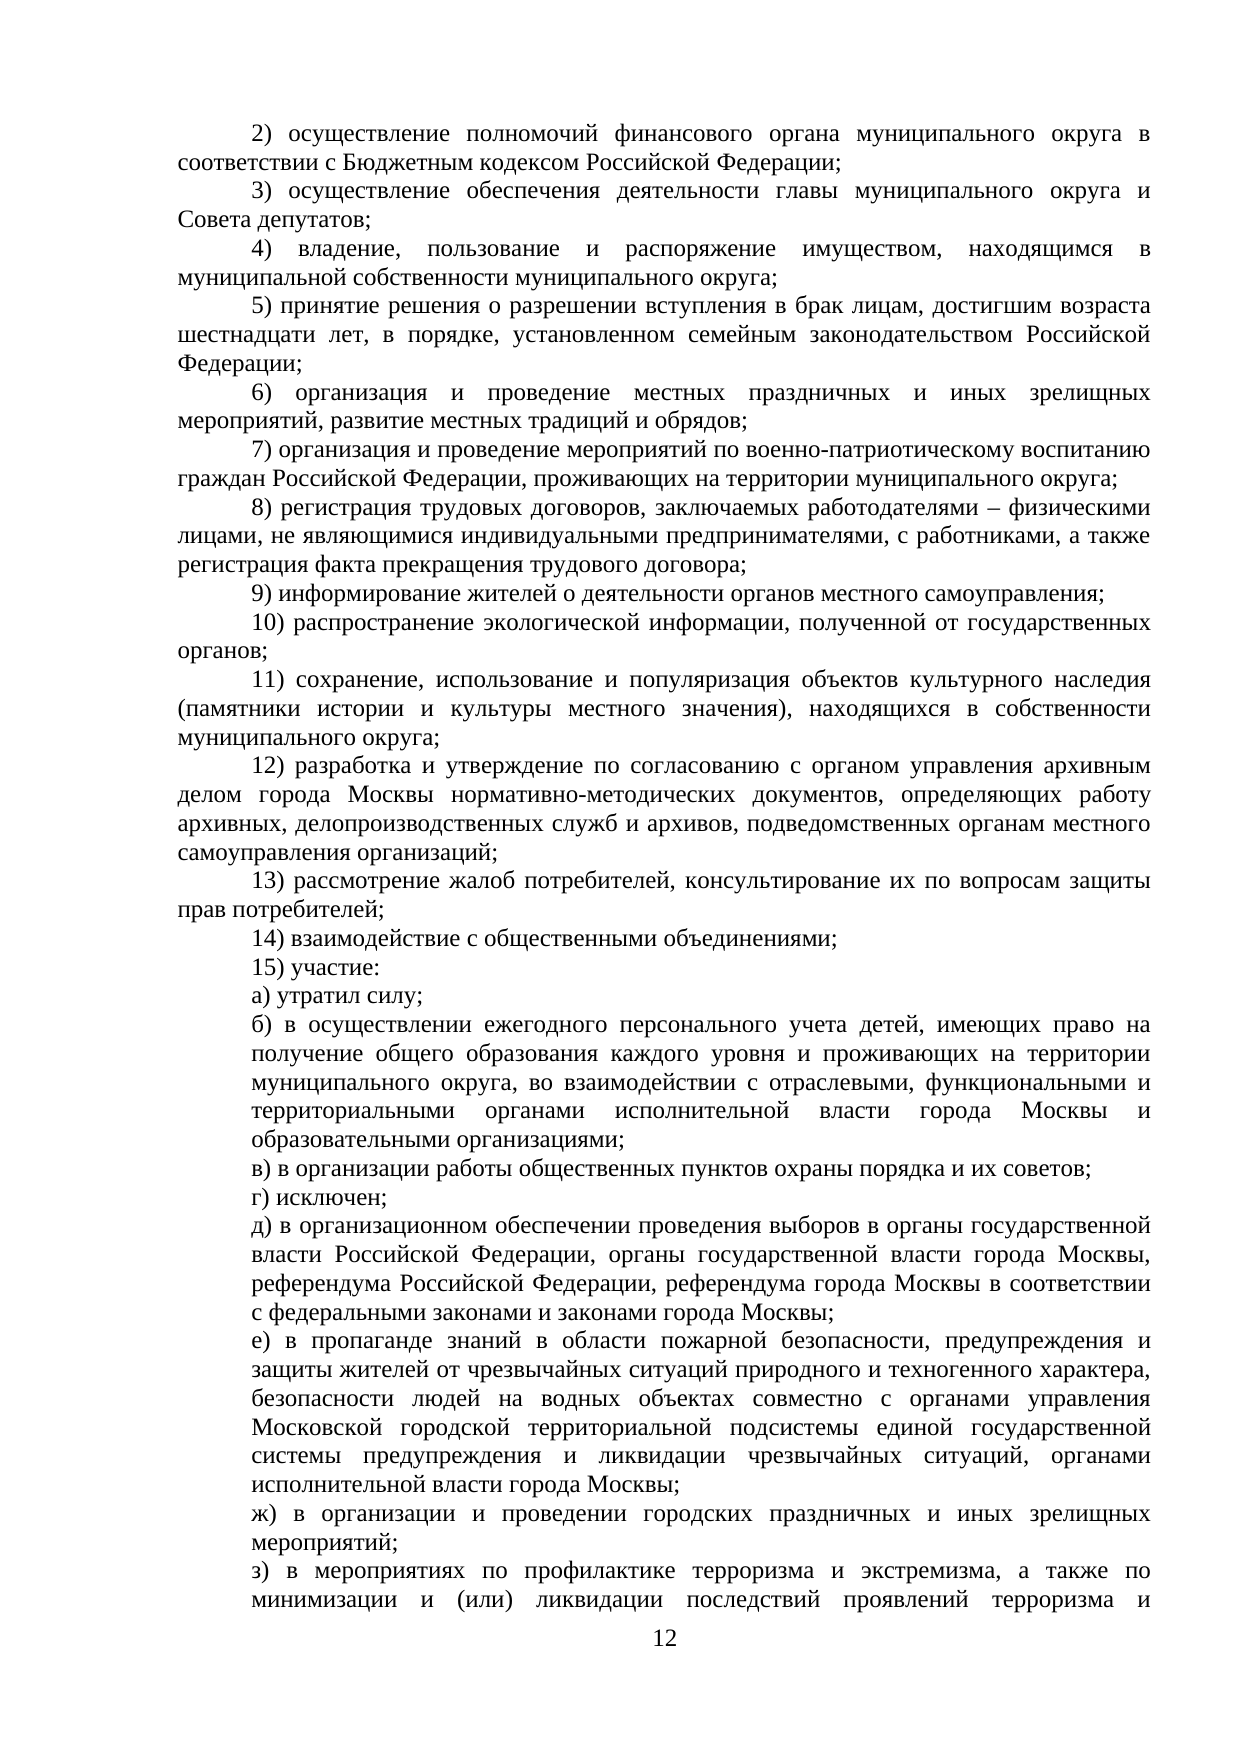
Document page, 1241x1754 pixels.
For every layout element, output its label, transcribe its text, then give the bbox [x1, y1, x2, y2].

text 9) информирование жителей о деятельности органов местного самоуправления; [177, 578, 1152, 607]
text 8) регистрация трудовых договоров, заключаемых работодателями – физическими лицами, не являющимися индивидуальными предпринимателями, с работниками, а также регистрация факта прекращения трудового договора; [177, 492, 1152, 578]
text 15) участие: [177, 952, 1152, 981]
text 14) взаимодействие с общественными объединениями; [177, 923, 1152, 952]
text в) в организации работы общественных пунктов охраны порядка и их советов; [251, 1153, 1152, 1182]
text 6) организация и проведение местных праздничных и иных зрелищных мероприятий, развитие местных традиций и обрядов; [177, 377, 1152, 434]
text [251, 1556, 1152, 1613]
text 7) организация и проведение мероприятий по военно-патриотическому воспитанию граждан Российской Федерации, проживающих на территории муниципального округа; [177, 434, 1152, 492]
text 11) сохранение, использование и популяризация объектов культурного наследия (памятники истории и культуры местного значения), находящихся в собственности муниципального округа; [177, 664, 1152, 751]
text 2) осуществление полномочий финансового органа муниципального округа в соответствии с Бюджетным кодексом Российской Федерации; [177, 118, 1152, 176]
text г) исключен; [251, 1182, 1152, 1211]
text б) в осуществлении ежегодного персонального учета детей, имеющих право на получение общего образования каждого уровня и проживающих на территории муниципального округа, во взаимодействии с отраслевыми, функциональными и территориальными органами исполнительной власти города Москвы и образовательными организациями; [251, 1009, 1152, 1153]
text е) в пропаганде знаний в области пожарной безопасности, предупреждения и защиты жителей от чрезвычайных ситуаций природного и техногенного характера, безопасности людей на водных объектах совместно с органами управления Московской городской территориальной подсистемы единой государственной системы предупреждения и ликвидации чрезвычайных ситуаций, органами исполнительной власти города Москвы; [251, 1326, 1152, 1498]
text а) утратил силу; [251, 981, 1152, 1009]
text 10) распространение экологической информации, полученной от государственных органов; [177, 607, 1152, 664]
text 5) принятие решения о разрешении вступления в брак лицам, достигшим возраста шестнадцати лет, в порядке, установленном семейным законодательством Российской Федерации; [177, 291, 1152, 377]
text д) в организационном обеспечении проведения выборов в органы государственной власти Российской Федерации, органы государственной власти города Москвы, референдума Российской Федерации, референдума города Москвы в соответствии с федеральными законами и законами города Москвы; [251, 1211, 1152, 1326]
text ж) в организации и проведении городских праздничных и иных зрелищных мероприятий; [251, 1498, 1152, 1556]
text 13) рассмотрение жалоб потребителей, консультирование их по вопросам защиты прав потребителей; [177, 866, 1152, 923]
text 3) осуществление обеспечения деятельности главы муниципального округа и Совета депутатов; [177, 176, 1152, 233]
text 4) владение, пользование и распоряжение имуществом, находящимся в муниципальной собственности муниципального округа; [177, 233, 1152, 291]
text 12) разработка и утверждение по согласованию с органом управления архивным делом города Москвы нормативно-методических документов, определяющих работу архивных, делопроизводственных служб и архивов, подведомственных органам местного самоуправления организаций; [177, 751, 1152, 866]
